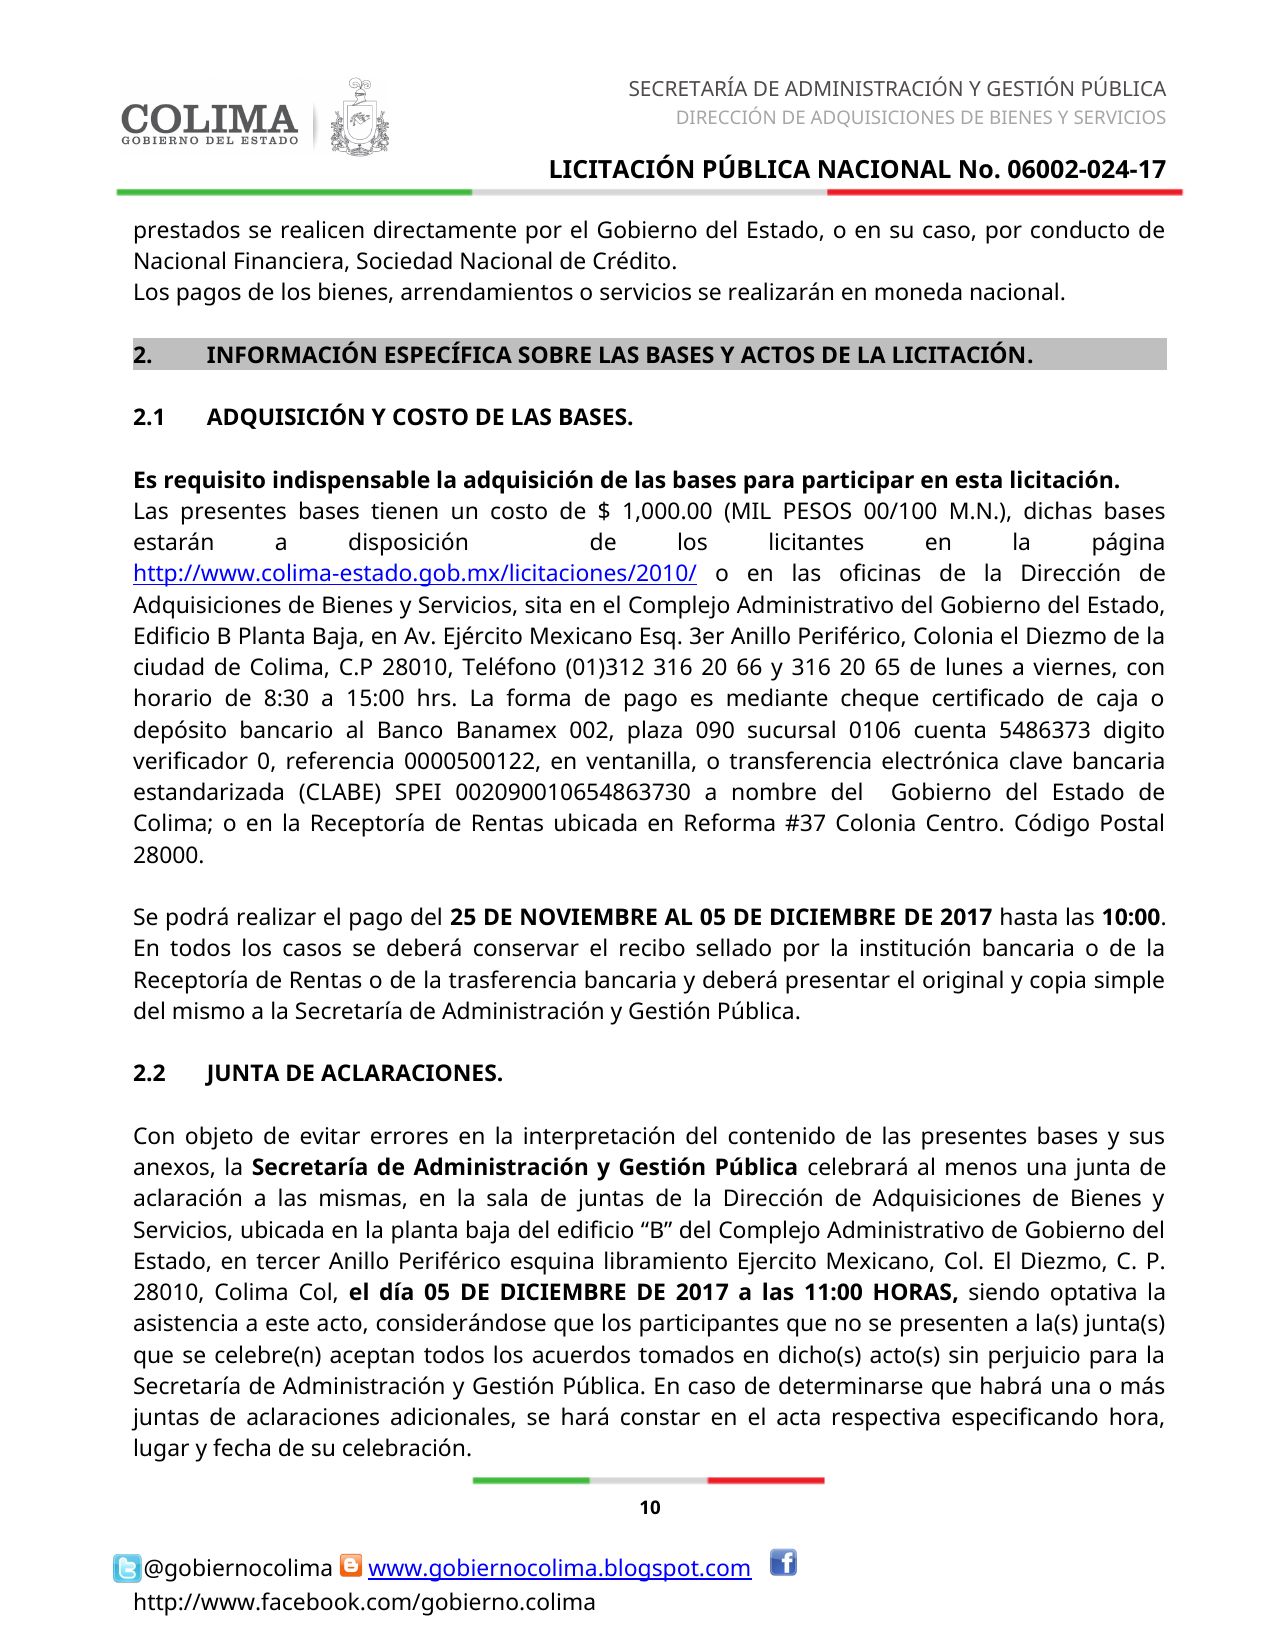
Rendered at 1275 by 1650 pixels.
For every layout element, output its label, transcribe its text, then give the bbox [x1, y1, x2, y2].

picture [120, 76, 389, 157]
text Con objeto de evitar errores en la interpretación del contenido de las presentes bases y sus anexos, la Secretaría de Administración y Gestión Pública celebrará al menos una junta de aclaración a las mismas, en la sala de juntas de la Dirección de Adquisiciones de Bienes y Servicios, ubicada en la planta baja del edificio “B” del Complejo Administrativo de Gobierno del Estado, en tercer Anillo Periférico esquina libramiento Ejercito Mexicano, Col. El Diezmo, C. P. 28010, Colima Col, el día 05 DE DICIEMBRE DE 2017 a las 11:00 HORAS, siendo optativa la asistencia a este acto, considerándose que los participantes que no se presenten a la(s) junta(s) que se celebre(n) aceptan todos los acuerdos tomados en dicho(s) acto(s) sin perjuicio para la Secretaría de Administración y Gestión Pública. En caso de determinarse que habrá una o más juntas de aclaraciones adicionales, se hará constar en el acta respectiva especificando hora, lugar y fecha de su celebración. [133, 1120, 1167, 1463]
picture [339, 1553, 363, 1577]
picture [769, 1548, 798, 1577]
text Las presentes bases tienen un costo de $ 1,000.00 (MIL PESOS 00/100 M.N.), dichas bases estarán a disposición de los licitantes en la página http://www.colima-estado.gob.mx/licitaciones/2010/ o en las oficinas de la Dirección de Adquisiciones de Bienes y Servicios, sita en el Complejo Administrativo del Gobierno del Estado, Edificio B Planta Baja, en Av. Ejército Mexicano Esq. 3er Anillo Periférico, Colonia el Diezmo de la ciudad de Colima, C.P 28010, Teléfono (01)312 316 20 66 y 316 20 65 de lunes a viernes, con horario de 8:30 a 15:00 hrs. La forma de pago es mediante cheque certificado de caja o depósito bancario al Banco Banamex 002, plaza 090 sucursal 0106 cuenta 5486373 digito verificador 0, referencia 0000500122, en ventanilla, o transferencia electrónica clave bancaria estandarizada (CLABE) SPEI 002090010654863730 a nombre del Gobierno del Estado de Colima; o en la Receptoría de Rentas ubicada en Reforma #37 Colonia Centro. Código Postal 28000. [133, 495, 1167, 870]
picture [112, 1554, 143, 1584]
text 2.1 ADQUISICIÓN Y COSTO DE LAS BASES. [133, 401, 1167, 432]
text Se podrá realizar el pago del 25 DE NOVIEMBRE AL 05 DE DICIEMBRE DE 2017 hasta las 10:00. En todos los casos se deberá conservar el recibo sellado por la institución bancaria o de la Receptoría de Rentas o de la trasferencia bancaria y deberá presentar el original y copia simple del mismo a la Secretaría de Administración y Gestión Pública. [133, 901, 1167, 1026]
text Es requisito indispensable la adquisición de las bases para participar en esta licitación. [133, 463, 1167, 495]
picture [111, 183, 1189, 204]
text 2.2 JUNTA DE ACLARACIONES. [133, 1057, 1167, 1088]
text Los pagos de los bienes, arrendamientos o servicios se realizarán en moneda nacional. [133, 276, 1167, 307]
text 2. Información especÍfica sobre Las bases y ACtos de la licitación. [133, 338, 1167, 370]
picture [472, 1466, 828, 1491]
